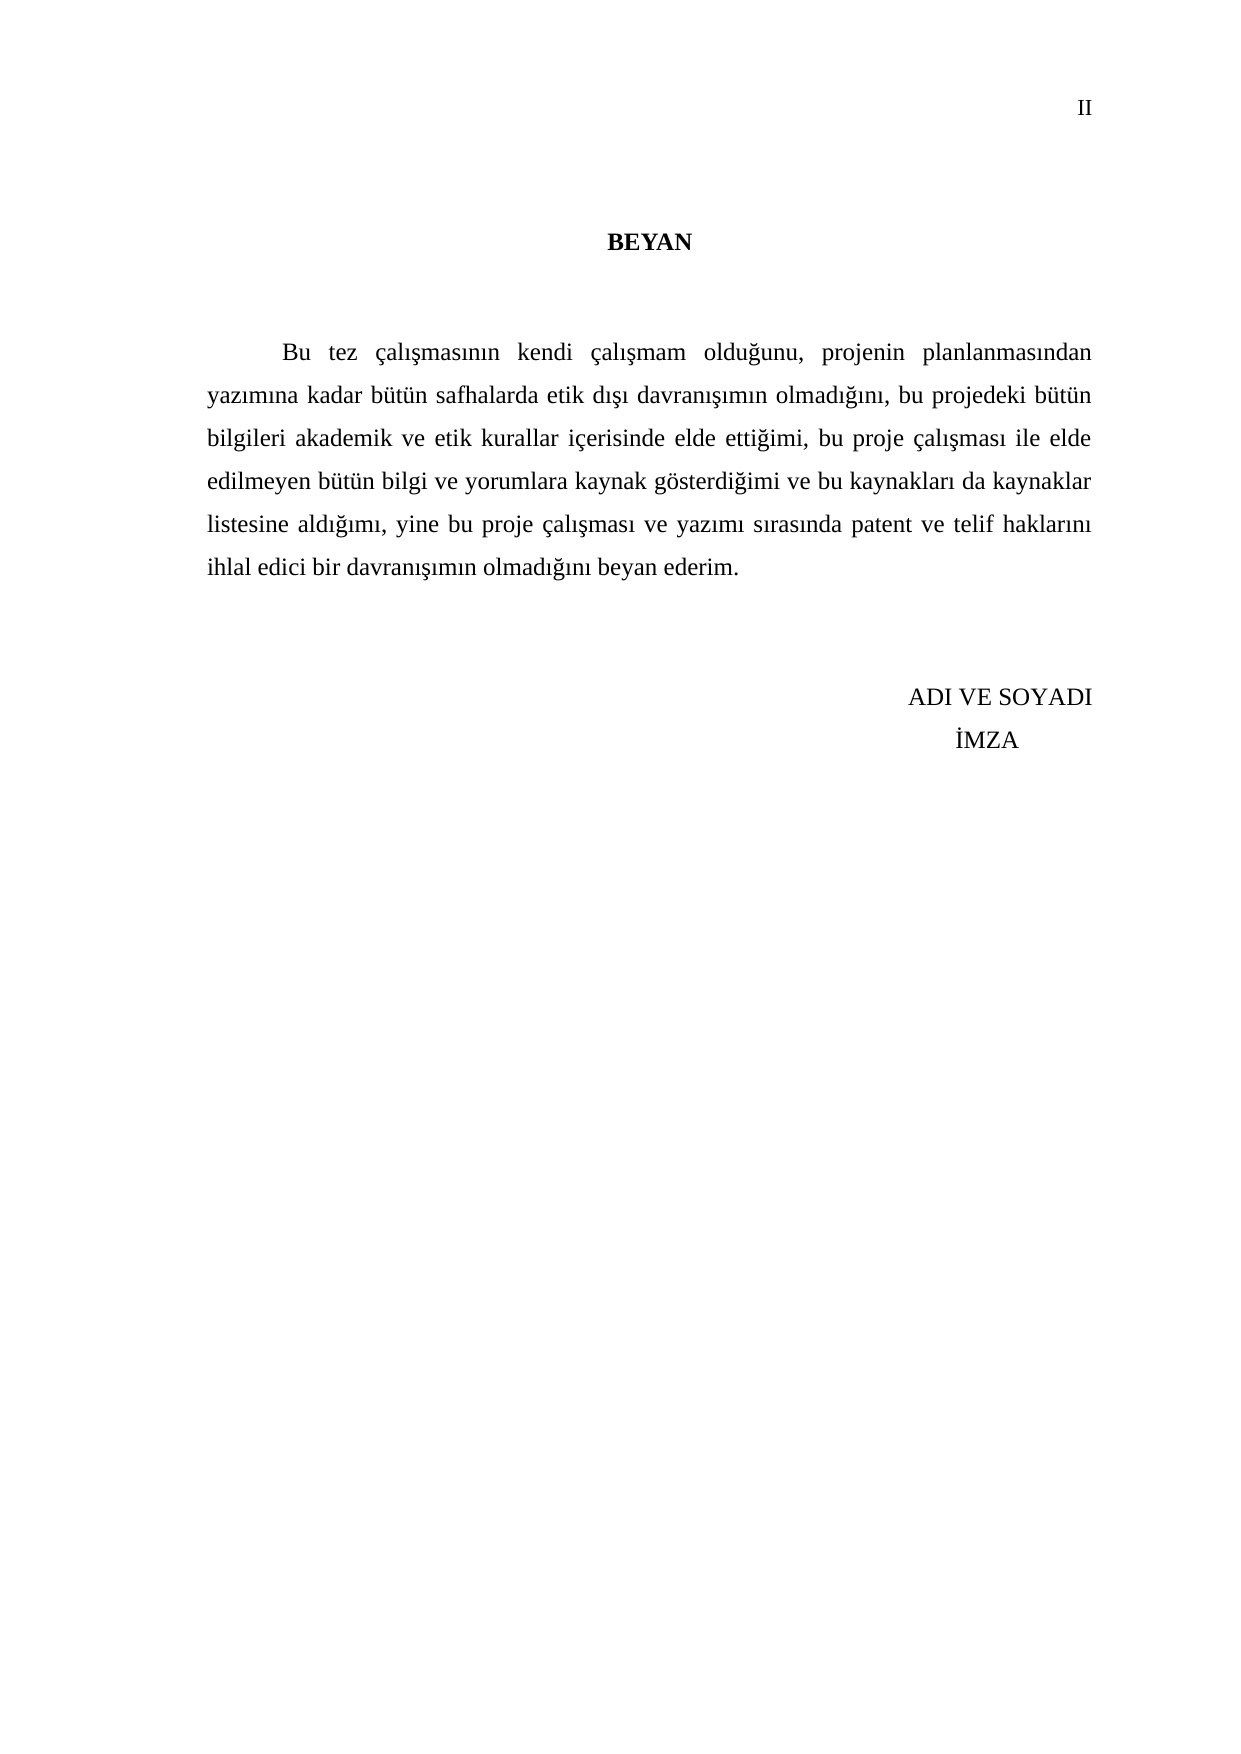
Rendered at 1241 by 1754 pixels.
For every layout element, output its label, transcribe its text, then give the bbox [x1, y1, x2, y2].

text Bu tez çalışmasının kendi çalışmam olduğunu, projenin planlanmasından yazımına kadar bütün safhalarda etik dışı davranışımın olmadığını, bu projedeki bütün bilgileri akademik ve etik kurallar içerisinde elde ettiğimi, bu proje çalışması ile elde edilmeyen bütün bilgi ve yorumlara kaynak gösterdiğimi ve bu kaynakları da kaynaklar listesine aldığımı, yine bu proje çalışması ve yazımı sırasında patent ve telif haklarını ihlal edici bir davranışımın olmadığını beyan ederim. [207, 337, 1092, 581]
text İMZA [807, 725, 1092, 753]
text ADI VE SOYADI [207, 682, 1092, 710]
subtitle BEYAN [207, 227, 1092, 256]
